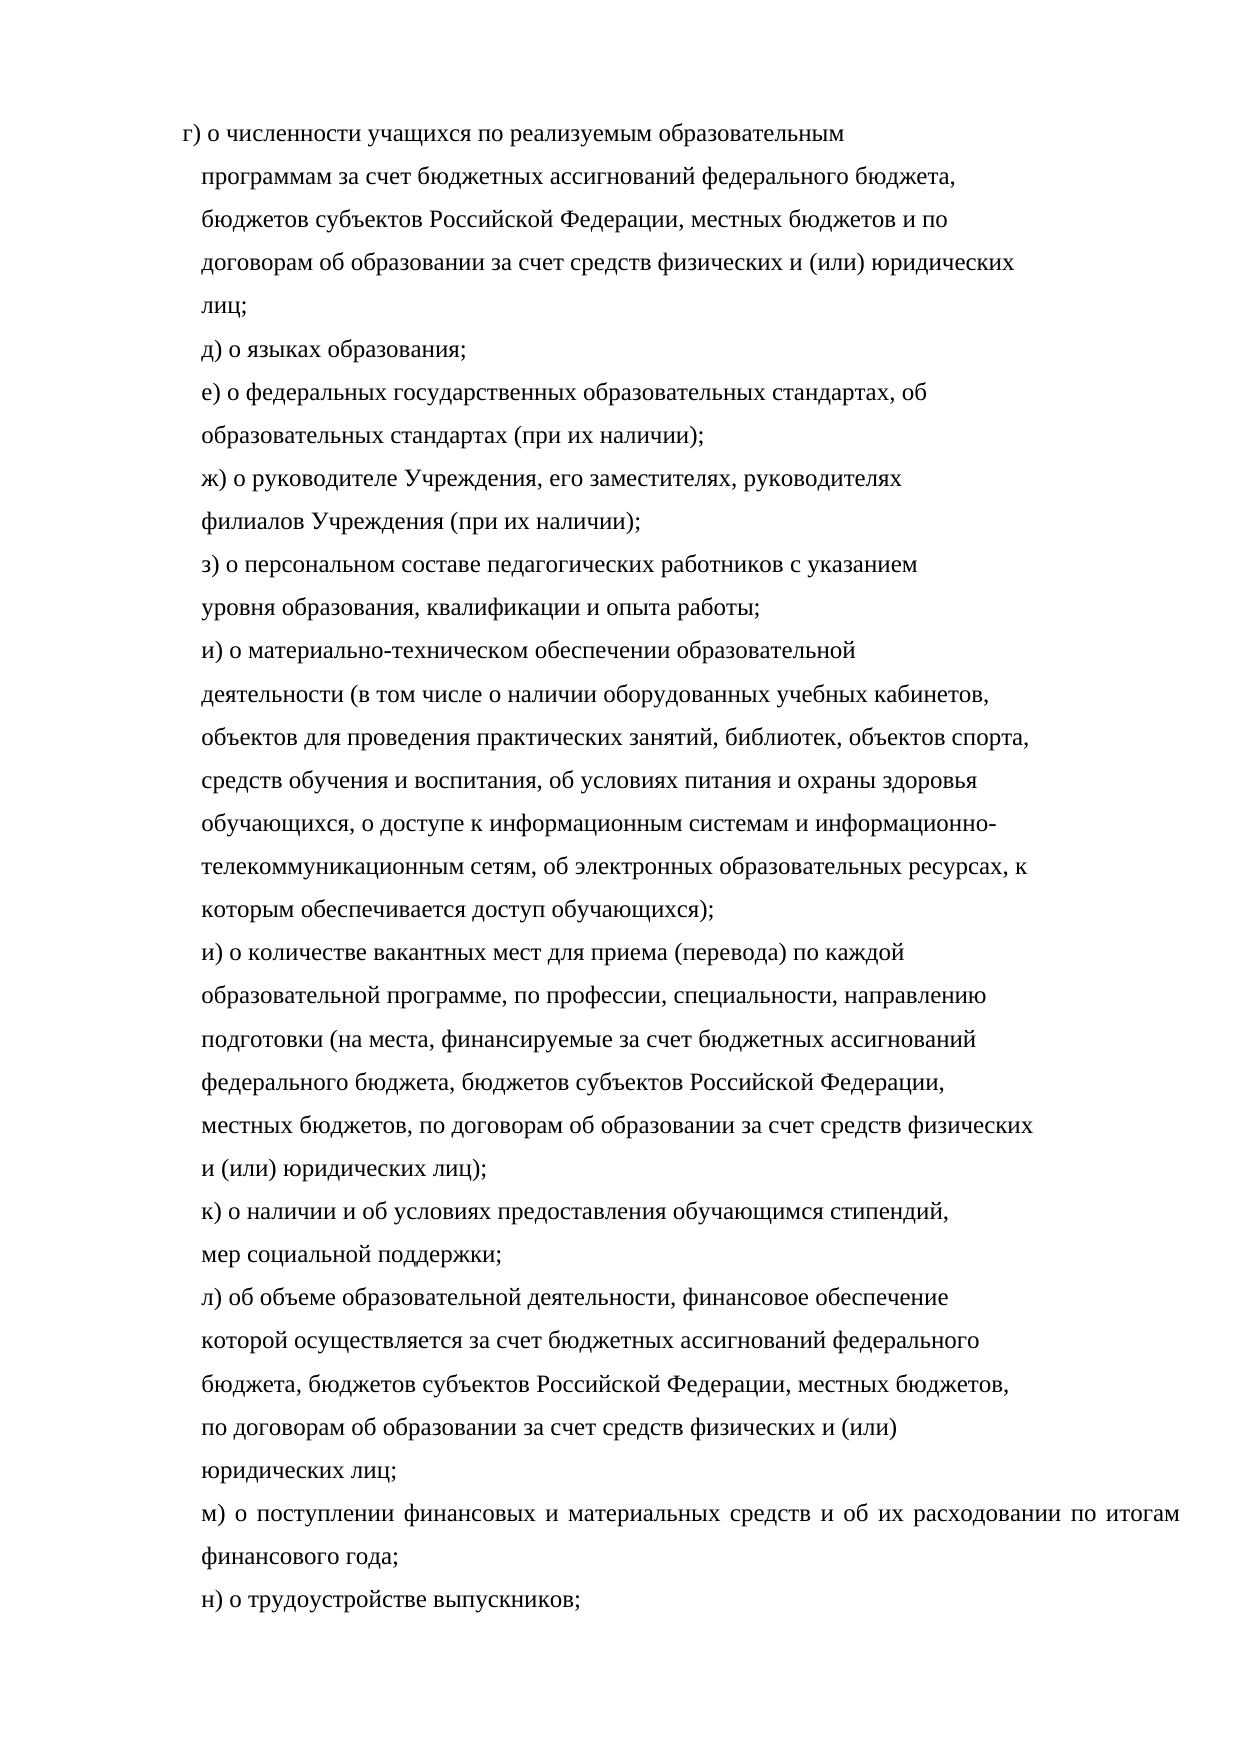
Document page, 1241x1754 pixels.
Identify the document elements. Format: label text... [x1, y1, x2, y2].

list бюджетов субъектов Российской Федерации, местных бюджетов и по [201, 204, 1181, 233]
list местных бюджетов, по договорам об образовании за счет средств физических [201, 1110, 1181, 1139]
list ж) о руководителе Учреждения, его заместителях, руководителях [201, 463, 1181, 492]
list деятельности (в том числе о наличии оборудованных учебных кабинетов, [201, 679, 1181, 707]
list филиалов Учреждения (при их наличии); [201, 506, 1181, 535]
list обучающихся, о доступе к информационным системам и информационно- [201, 808, 1181, 837]
list з) о персональном составе педагогических работников с указанием [201, 549, 1181, 578]
list лиц; [201, 291, 1181, 319]
list договорам об образовании за счет средств физических и (или) юридических [201, 247, 1181, 276]
list юридических лиц; [201, 1455, 1181, 1484]
list и) о количестве вакантных мест для приема (перевода) по каждой [201, 937, 1181, 966]
list мер социальной поддержки; [201, 1239, 1181, 1268]
list бюджета, бюджетов субъектов Российской Федерации, местных бюджетов, [201, 1369, 1181, 1397]
list уровня образования, квалификации и опыта работы; [201, 592, 1181, 621]
list н) о трудоустройстве выпускников; [201, 1584, 1181, 1613]
list л) об объеме образовательной деятельности, финансовое обеспечение [201, 1282, 1181, 1311]
list к) о наличии и об условиях предоставления обучающимся стипендий, [201, 1196, 1181, 1225]
list е) о федеральных государственных образовательных стандартах, об [201, 377, 1181, 406]
list д) о языках образования; [201, 334, 1181, 362]
list которой осуществляется за счет бюджетных ассигнований федерального [201, 1326, 1181, 1354]
list и (или) юридических лиц); [201, 1153, 1181, 1182]
list по договорам об образовании за счет средств физических и (или) [201, 1412, 1181, 1441]
list образовательной программе, по профессии, специальности, направлению [201, 981, 1181, 1009]
list программам за счет бюджетных ассигнований федерального бюджета, [201, 161, 1181, 190]
list м) о поступлении финансовых и материальных средств и об их расходовании по итогам финансового года; [201, 1498, 1181, 1570]
list средств обучения и воспитания, об условиях питания и охраны здоровья [201, 765, 1181, 794]
list подготовки (на места, финансируемые за счет бюджетных ассигнований [201, 1024, 1181, 1052]
list федерального бюджета, бюджетов субъектов Российской Федерации, [201, 1067, 1181, 1096]
list и) о материально-техническом обеспечении образовательной [201, 636, 1181, 664]
list объектов для проведения практических занятий, библиотек, объектов спорта, [201, 722, 1181, 751]
list образовательных стандартах (при их наличии); [201, 420, 1181, 449]
list телекоммуникационным сетям, об электронных образовательных ресурсах, к [201, 851, 1181, 880]
text г) о численности учащихся по реализуемым образовательным [89, 118, 1181, 147]
list которым обеспечивается доступ обучающихся); [201, 894, 1181, 923]
